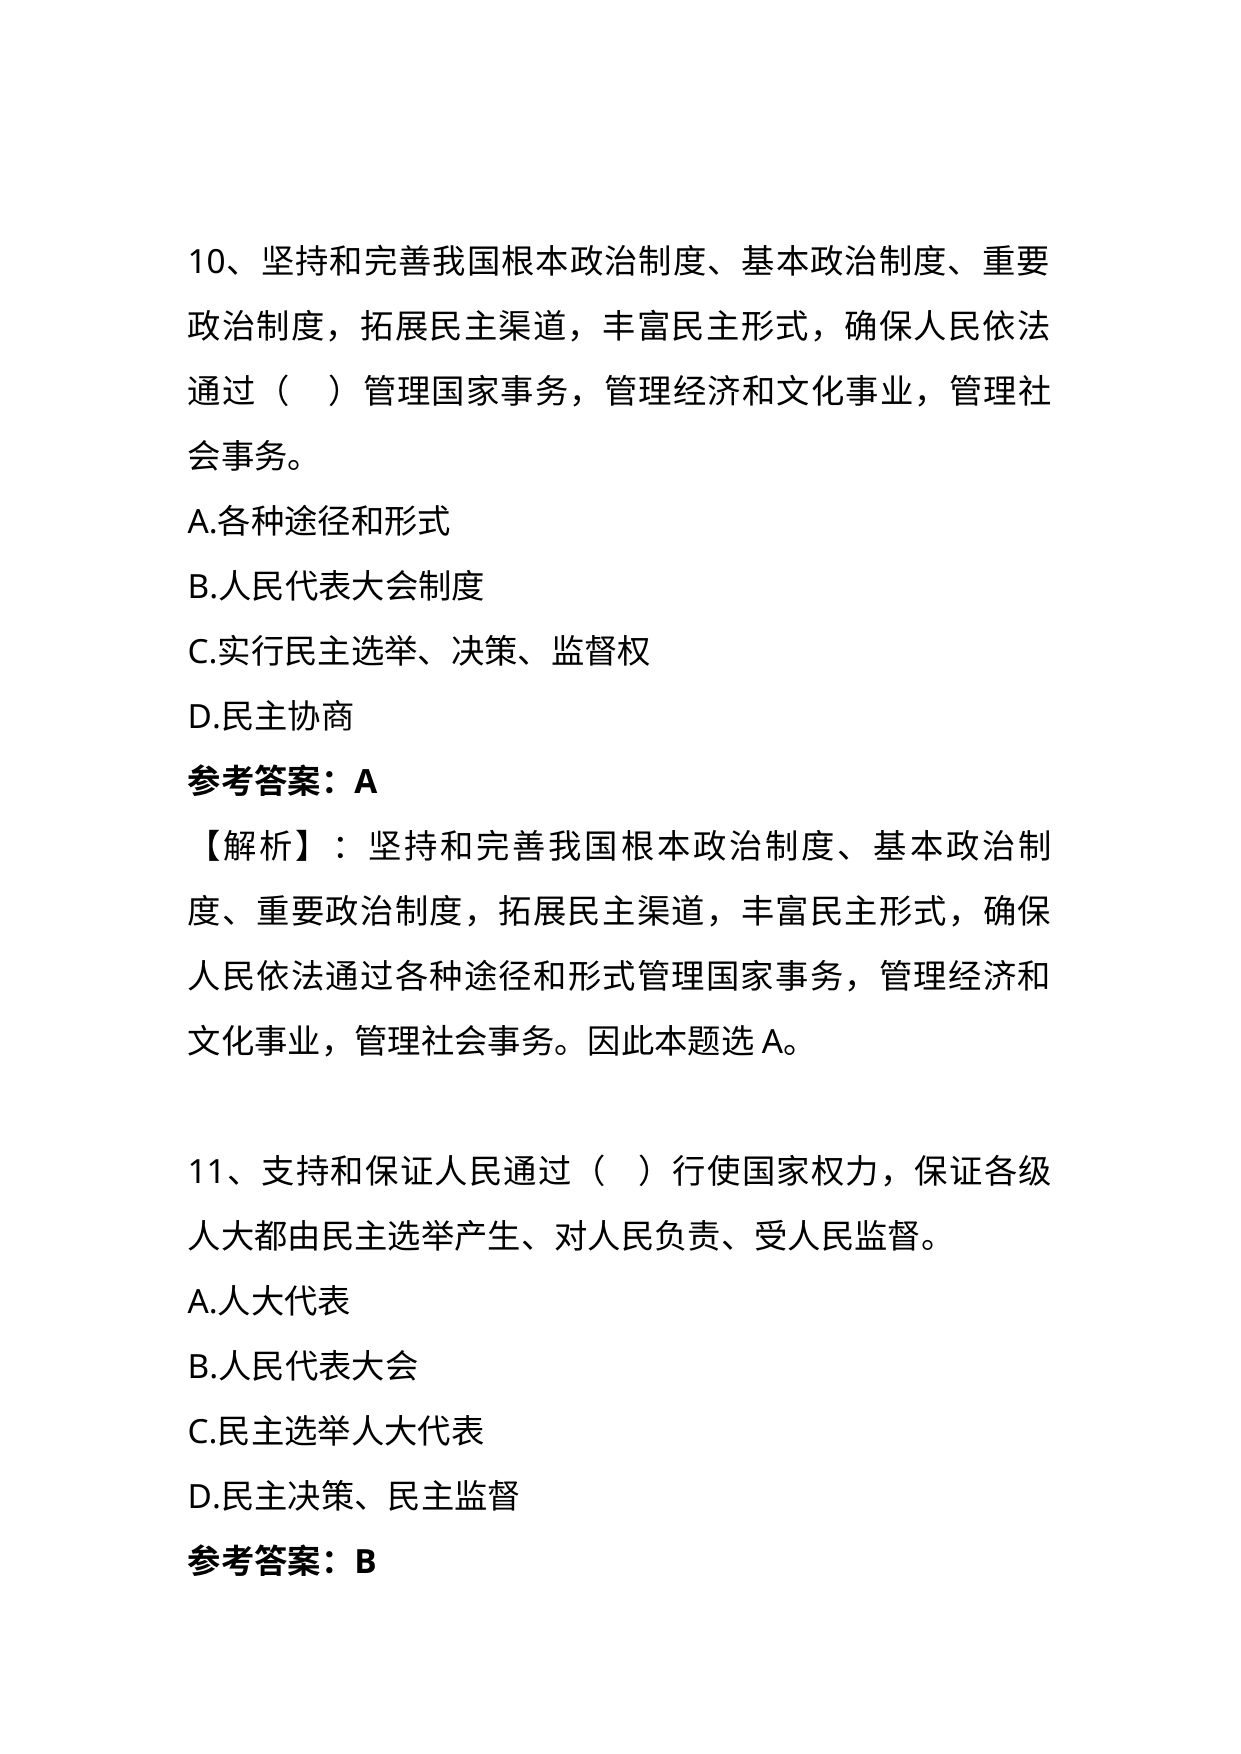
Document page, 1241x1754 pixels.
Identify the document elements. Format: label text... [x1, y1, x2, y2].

text B.人民代表大会 [187, 1332, 1053, 1397]
text 参考答案：B [187, 1527, 1053, 1592]
text 【解析】：坚持和完善我国根本政治制度、基本政治制度、重要政治制度，拓展民主渠道，丰富民主形式，确保人民依法通过各种途径和形式管理国家事务，管理经济和文化事业，管理社会事务。因此本题选 A。 [187, 812, 1053, 1072]
text C.民主选举人大代表 [187, 1397, 1053, 1462]
text 10、坚持和完善我国根本政治制度、基本政治制度、重要政治制度，拓展民主渠道，丰富民主形式，确保人民依法通过（ ）管理国家事务，管理经济和文化事业，管理社会事务。 [187, 227, 1053, 487]
text A.人大代表 [187, 1267, 1053, 1332]
text 11、支持和保证人民通过（ ）行使国家权力，保证各级人大都由民主选举产生、对人民负责、受人民监督。 [187, 1137, 1053, 1267]
text C.实行民主选举、决策、监督权 [187, 617, 1053, 682]
text 参考答案：A [187, 747, 1053, 812]
text B.人民代表大会制度 [187, 552, 1053, 617]
text A.各种途径和形式 [187, 487, 1053, 552]
text D.民主决策、民主监督 [187, 1462, 1053, 1527]
text D.民主协商 [187, 682, 1053, 747]
